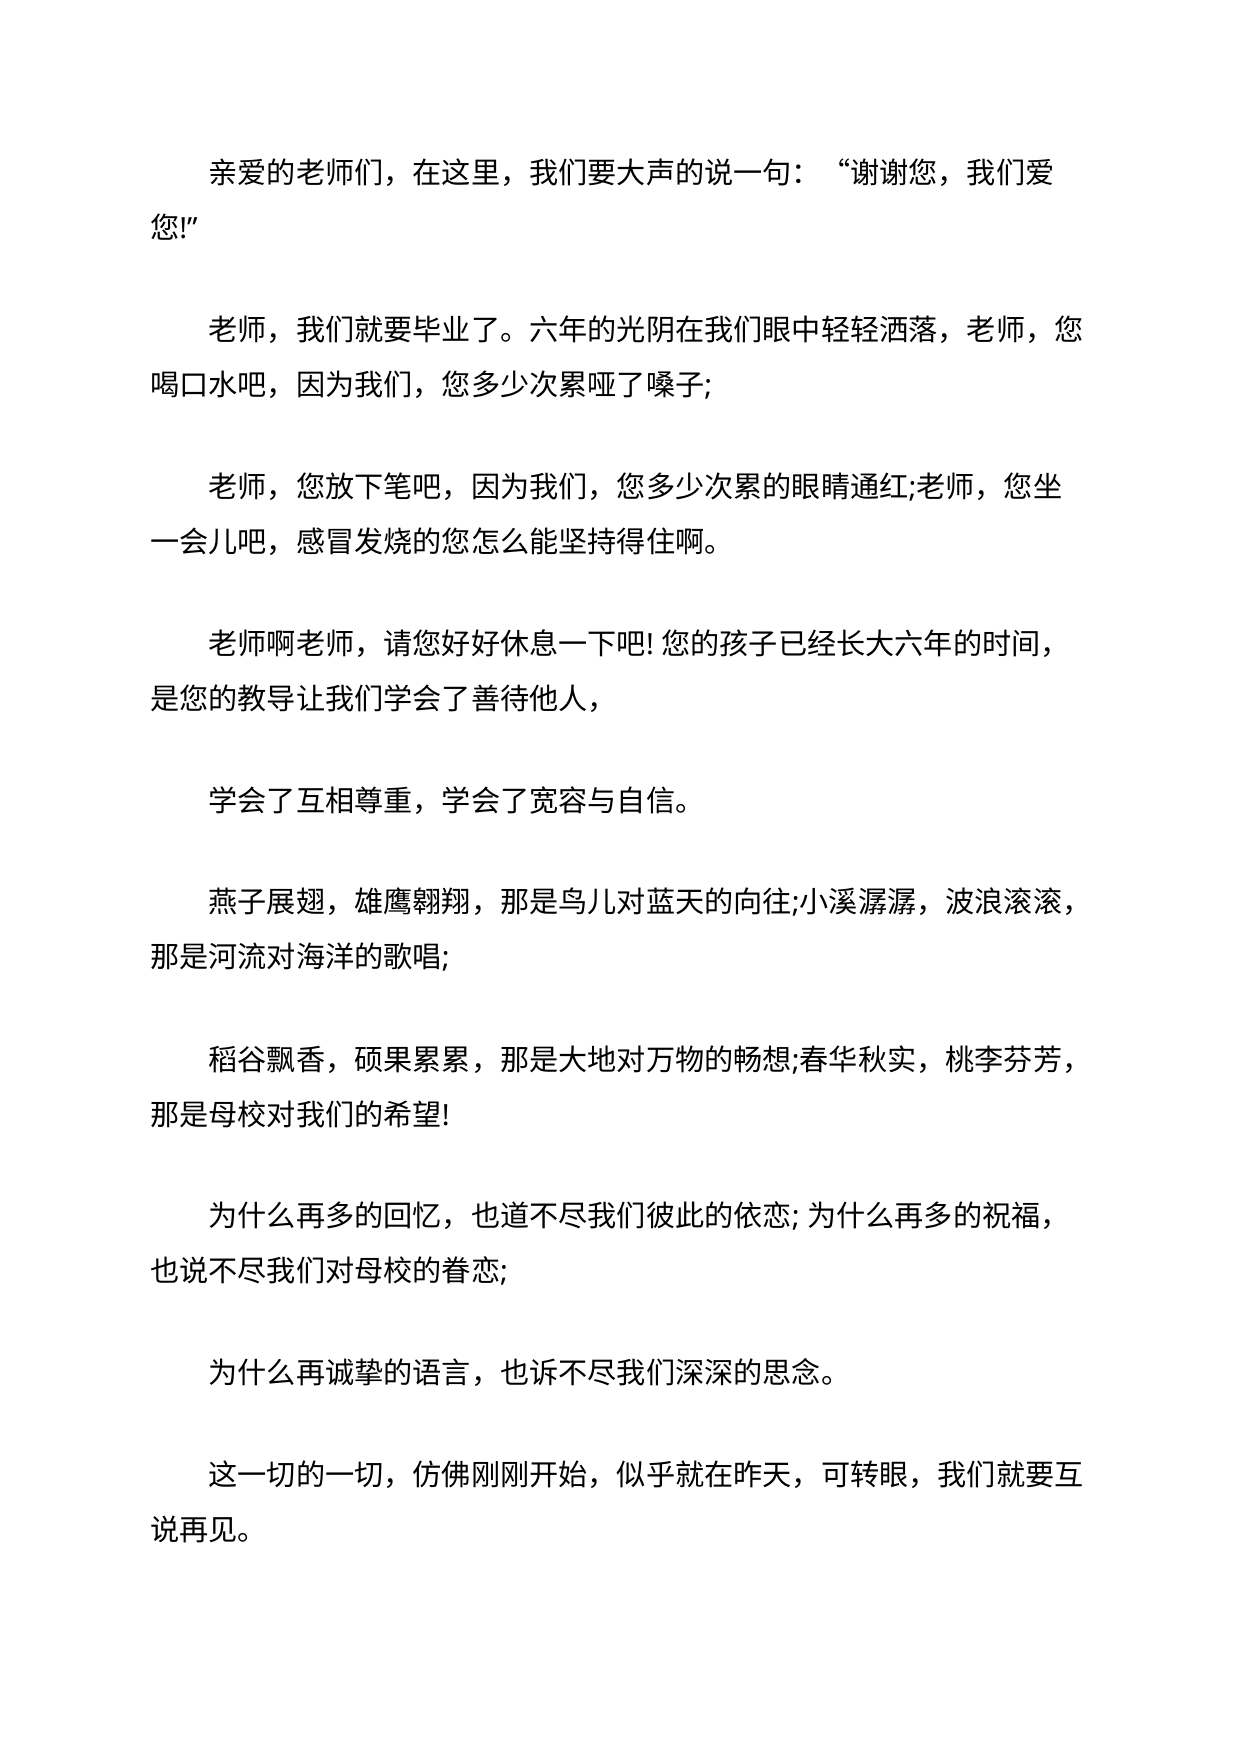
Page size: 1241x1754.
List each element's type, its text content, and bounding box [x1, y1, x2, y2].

text 老师啊老师，请您好好休息一下吧! 您的孩子已经长大六年的时间，是您的教导让我们学会了善待他人， [150, 621, 1090, 718]
text 这一切的一切，仿佛刚刚开始，似乎就在昨天，可转眼，我们就要互说再见。 [150, 1452, 1090, 1549]
text 稻谷飘香，硕果累累，那是大地对万物的畅想;春华秋实，桃李芬芳，那是母校对我们的希望! [150, 1036, 1090, 1133]
text 为什么再诚挚的语言，也诉不尽我们深深的思念。 [150, 1350, 1090, 1392]
text 老师，我们就要毕业了。六年的光阴在我们眼中轻轻洒落，老师，您喝口水吧，因为我们，您多少次累哑了嗓子; [150, 307, 1090, 404]
text 燕子展翅，雄鹰翱翔，那是鸟儿对蓝天的向往;小溪潺潺，波浪滚滚，那是河流对海洋的歌唱; [150, 879, 1090, 976]
text 老师，您放下笔吧，因为我们，您多少次累的眼睛通红;老师，您坐一会儿吧，感冒发烧的您怎么能坚持得住啊。 [150, 464, 1090, 561]
text 亲爱的老师们，在这里，我们要大声的说一句：“谢谢您，我们爱您!” [150, 150, 1090, 247]
text 学会了互相尊重，学会了宽容与自信。 [150, 777, 1090, 819]
text 为什么再多的回忆，也道不尽我们彼此的依恋; 为什么再多的祝福，也说不尽我们对母校的眷恋; [150, 1193, 1090, 1290]
